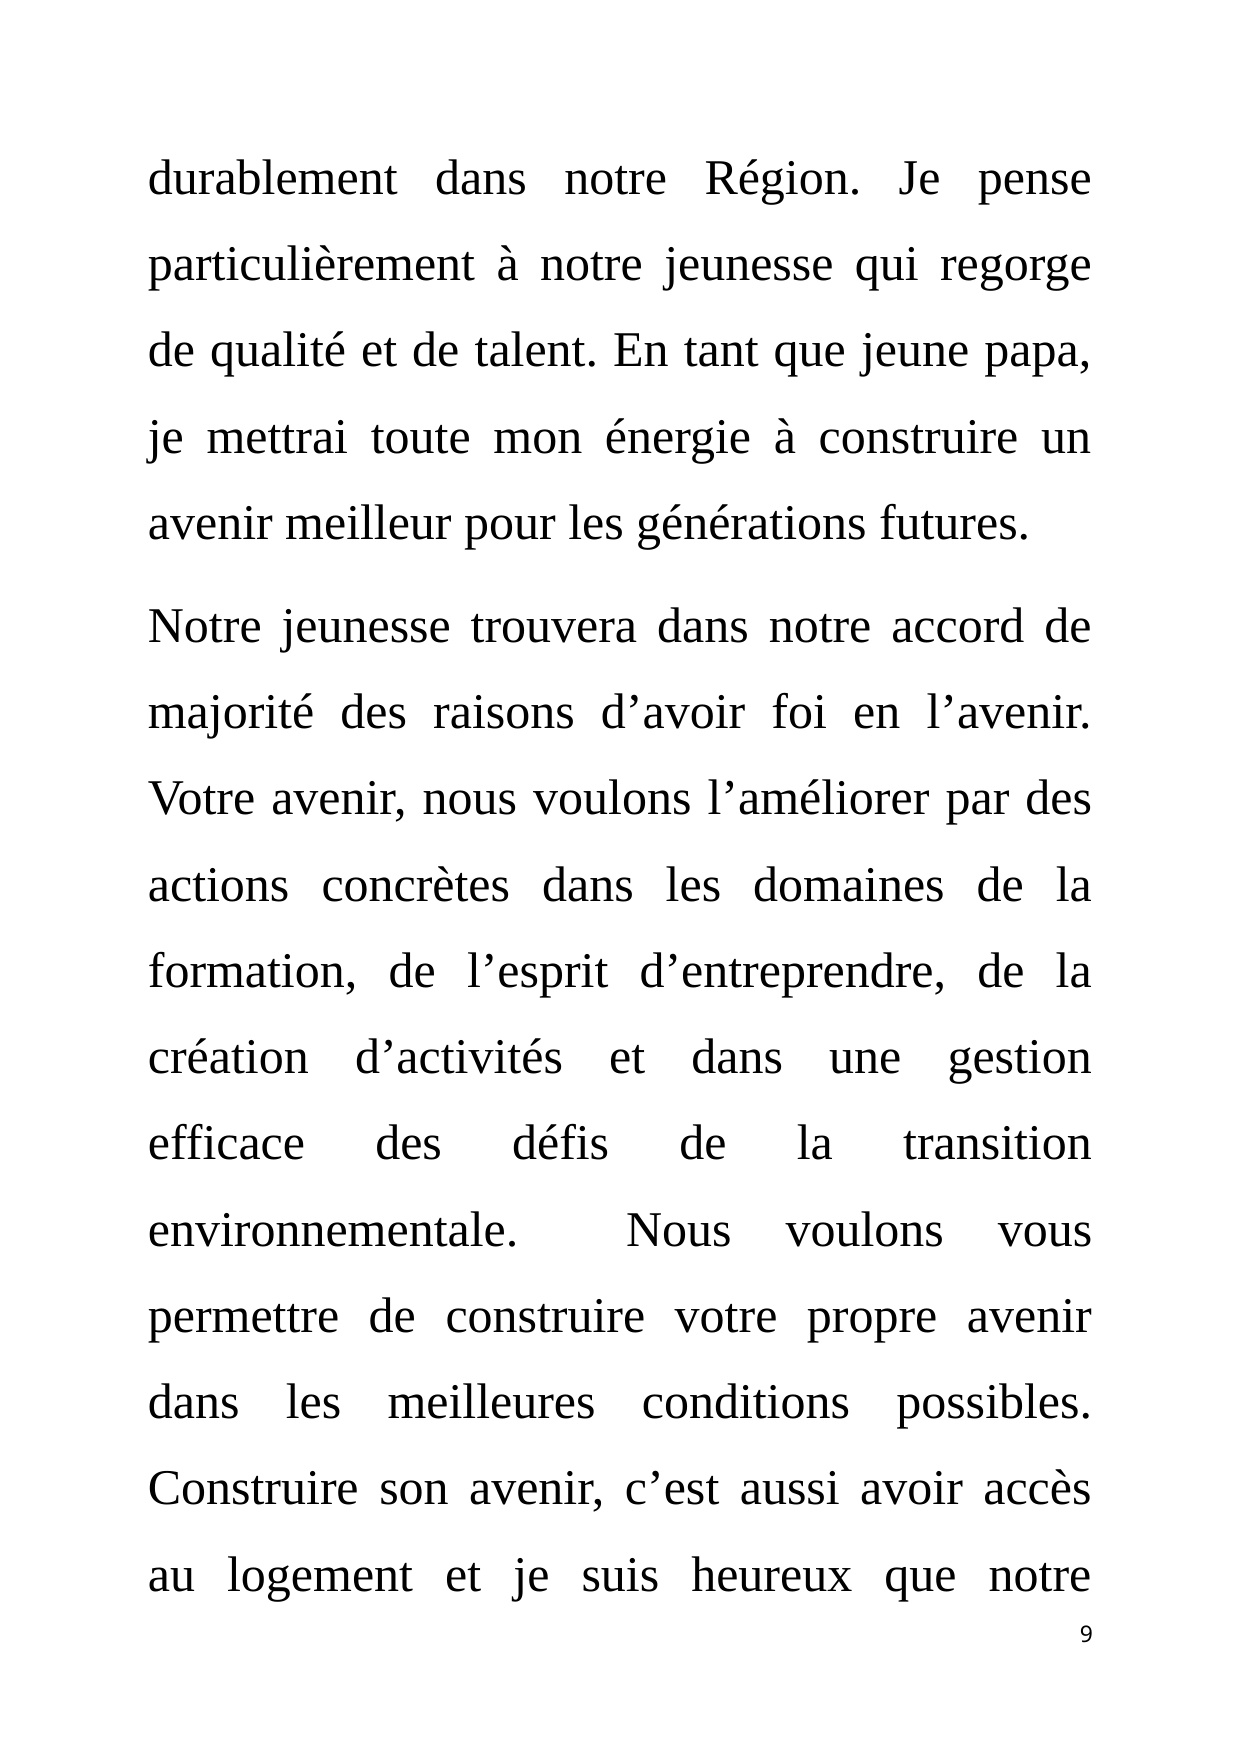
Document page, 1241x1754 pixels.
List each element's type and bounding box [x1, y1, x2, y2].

text [148, 148, 1093, 550]
text [148, 596, 1093, 1602]
